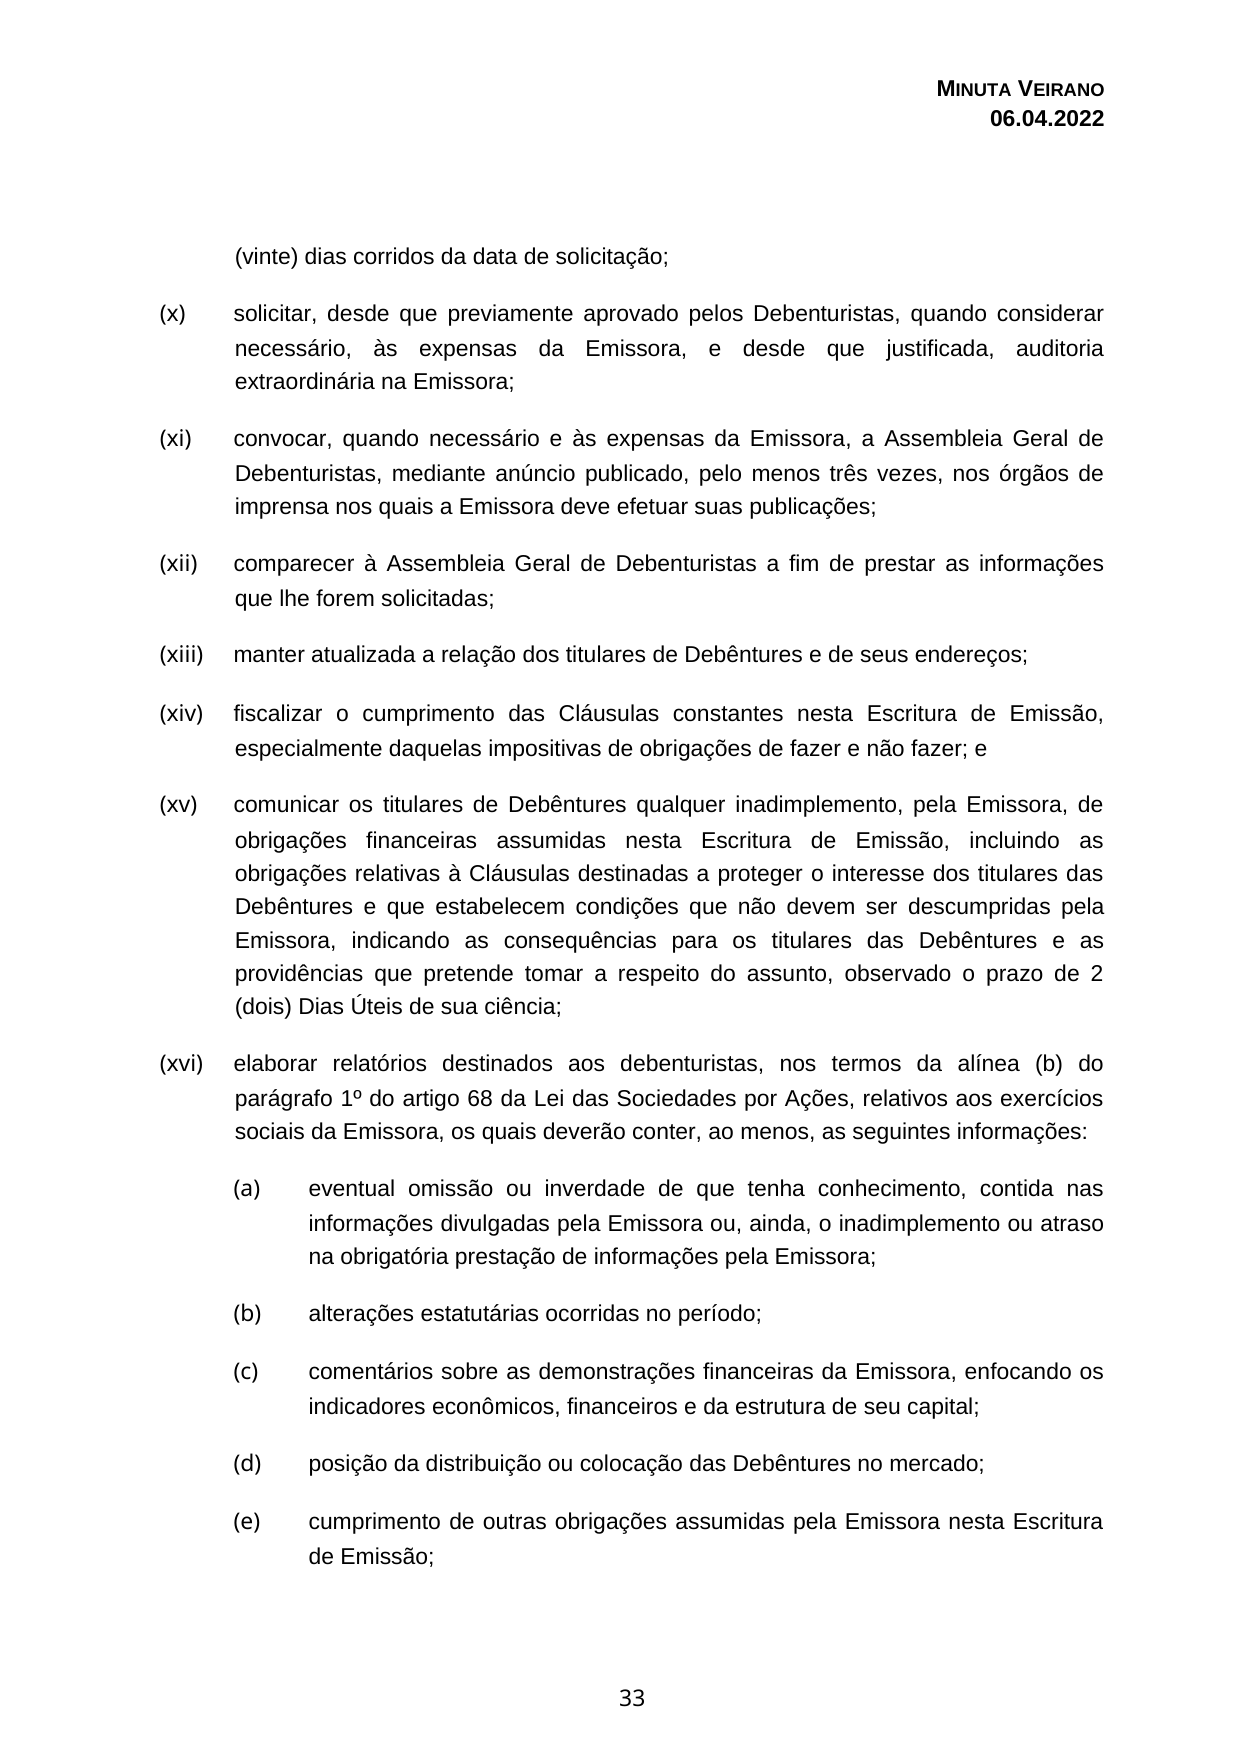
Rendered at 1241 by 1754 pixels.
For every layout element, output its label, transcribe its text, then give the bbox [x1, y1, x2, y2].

list manter atualizada a relação dos titulares de Debêntures e de seus endereços; [159, 636, 1104, 669]
list alterações estatutárias ocorridas no período; [233, 1294, 1104, 1328]
list cumprimento de outras obrigações assumidas pela Emissora nesta Escritura de Emissão; [233, 1503, 1104, 1569]
list comunicar os titulares de Debêntures qualquer inadimplemento, pela Emissora, de obrigações financeiras assumidas nesta Escritura de Emissão, incluindo as obrigações relativas à Cláusulas destinadas a proteger o interesse dos titulares das Debêntures e que estabelecem condições que não devem ser descumpridas pela Emissora, indicando as consequências para os titulares das Debêntures e as providências que pretende tomar a respeito do assunto, observado o prazo de 2 (dois) Dias Úteis de sua ciência; [159, 786, 1104, 1019]
list eventual omissão ou inverdade de que tenha conhecimento, contida nas informações divulgadas pela Emissora ou, ainda, o inadimplemento ou atraso na obrigatória prestação de informações pela Emissora; [233, 1169, 1104, 1269]
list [159, 236, 1104, 269]
list solicitar, desde que previamente aprovado pelos Debenturistas, quando considerar necessário, às expensas da Emissora, e desde que justificada, auditoria extraordinária na Emissora; [159, 294, 1104, 394]
list comparecer à Assembleia Geral de Debenturistas a fim de prestar as informações que lhe forem solicitadas; [159, 544, 1104, 611]
list fiscalizar o cumprimento das Cláusulas constantes nesta Escritura de Emissão, especialmente daquelas impositivas de obrigações de fazer e não fazer; e [159, 694, 1104, 761]
list convocar, quando necessário e às expensas da Emissora, a Assembleia Geral de Debenturistas, mediante anúncio publicado, pelo menos três vezes, nos órgãos de imprensa nos quais a Emissora deve efetuar suas publicações; [159, 419, 1104, 519]
list elaborar relatórios destinados aos debenturistas, nos termos da alínea (b) do parágrafo 1º do artigo 68 da Lei das Sociedades por Ações, relativos aos exercícios sociais da Emissora, os quais deverão conter, ao menos, as seguintes informações: [159, 1044, 1104, 1144]
list comentários sobre as demonstrações financeiras da Emissora, enfocando os indicadores econômicos, financeiros e da estrutura de seu capital; [233, 1353, 1104, 1419]
list posição da distribuição ou colocação das Debêntures no mercado; [233, 1444, 1104, 1478]
